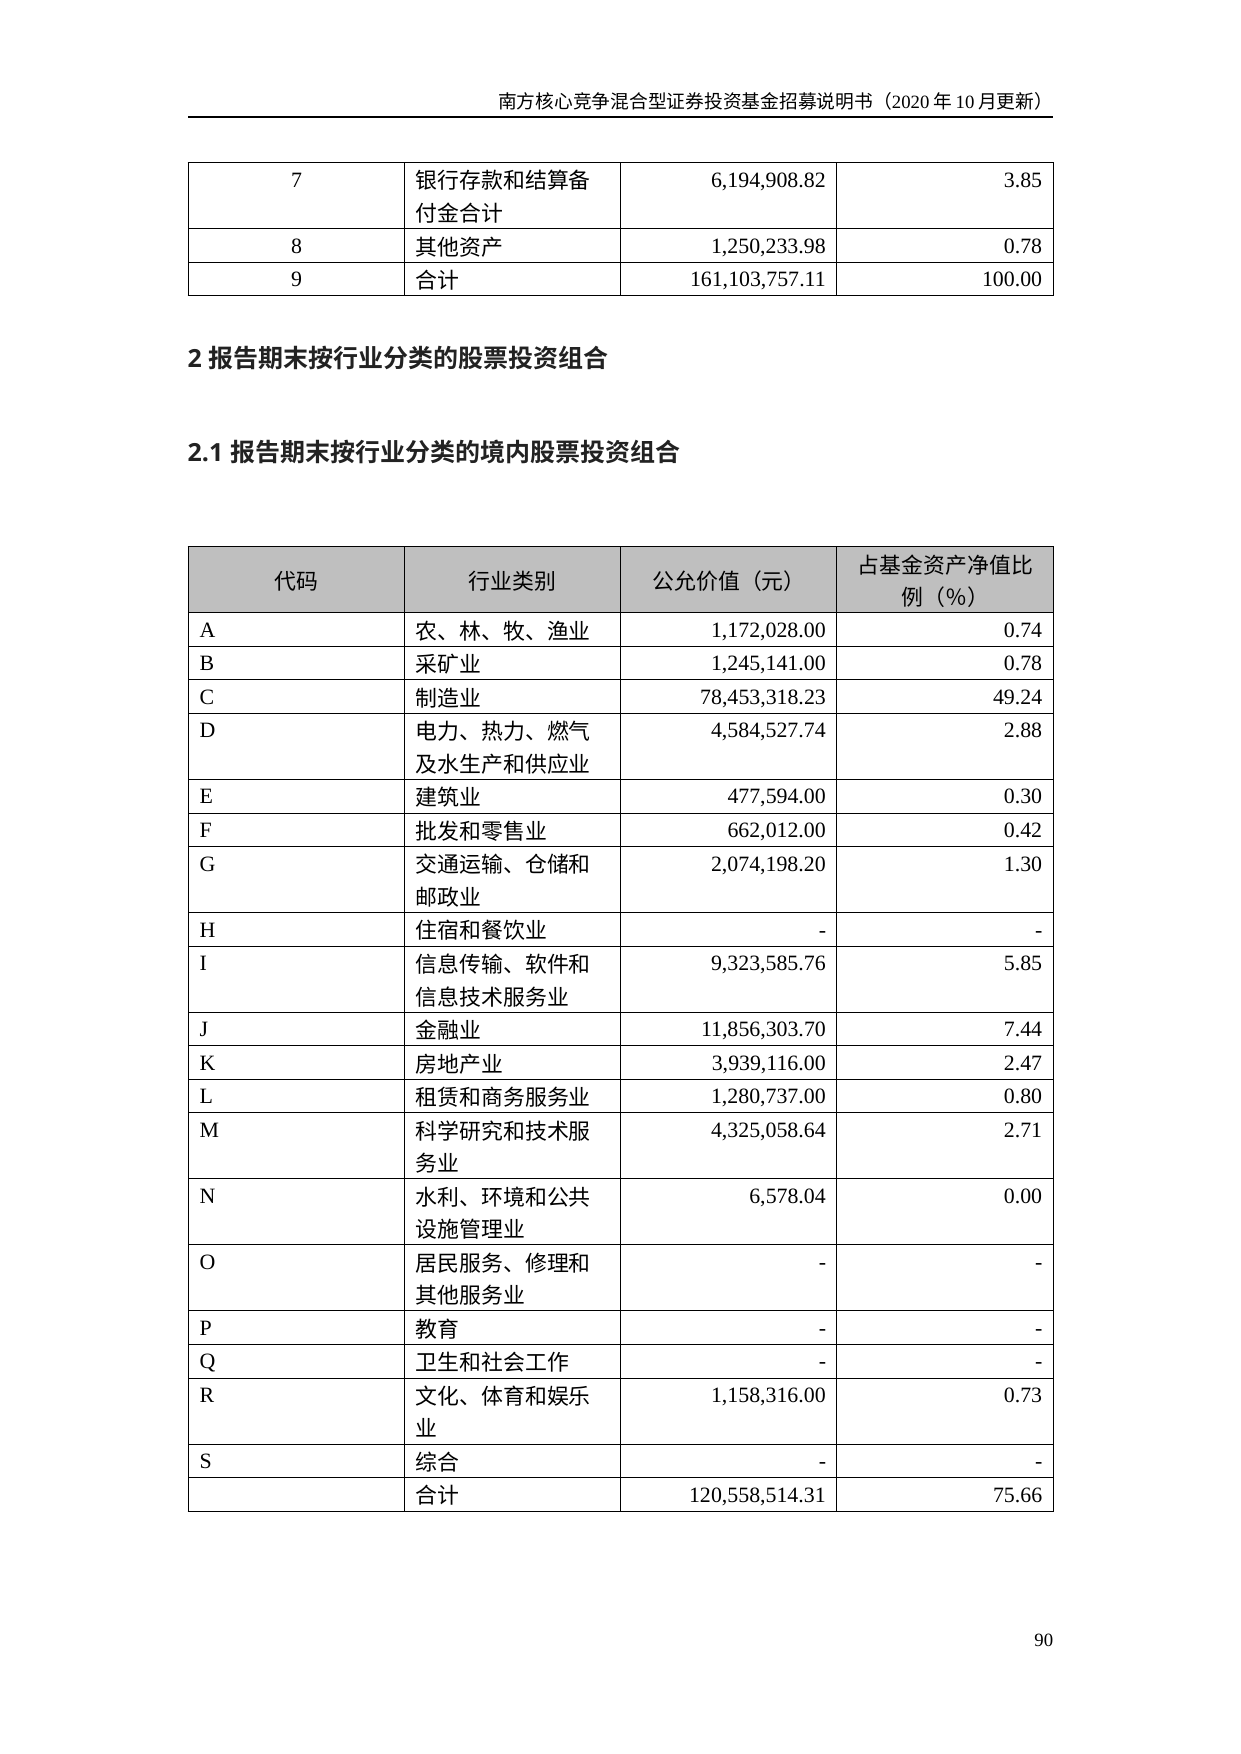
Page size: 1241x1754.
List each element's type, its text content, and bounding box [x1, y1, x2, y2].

table_cell - [837, 913, 1053, 946]
table_cell - [621, 1311, 836, 1344]
table_cell 0.00 [837, 1179, 1053, 1244]
table_cell 8 [189, 229, 404, 262]
table_cell 1,158,316.00 [621, 1379, 836, 1443]
table_cell 3,939,116.00 [621, 1046, 836, 1079]
table_cell 0.74 [837, 613, 1053, 646]
table_cell [189, 1478, 404, 1511]
table_cell N [189, 1179, 404, 1244]
table_cell 采矿业 [405, 647, 620, 679]
table_header 公允价值（元） [621, 547, 836, 612]
table_cell 合计 [405, 263, 620, 295]
table_header 行业类别 [405, 547, 620, 612]
table_cell 7 [189, 163, 404, 228]
table_cell R [189, 1379, 404, 1443]
table_cell 120,558,514.31 [621, 1478, 836, 1511]
table_cell 综合 [405, 1445, 620, 1477]
table_cell 3.85 [837, 163, 1053, 228]
table_cell 0.73 [837, 1379, 1053, 1443]
table_cell 0.30 [837, 780, 1053, 812]
table_cell - [621, 1245, 836, 1310]
table_cell 文化、体育和娱乐业 [405, 1379, 620, 1443]
table_cell E [189, 780, 404, 812]
table_cell 2.88 [837, 714, 1053, 779]
table_cell B [189, 647, 404, 679]
table_cell 批发和零售业 [405, 814, 620, 846]
table_cell M [189, 1113, 404, 1178]
table_cell 2.71 [837, 1113, 1053, 1178]
table_cell 0.42 [837, 814, 1053, 846]
table_cell I [189, 947, 404, 1012]
table_cell 房地产业 [405, 1046, 620, 1079]
table_cell 6,578.04 [621, 1179, 836, 1244]
table_cell 信息传输、软件和信息技术服务业 [405, 947, 620, 1012]
table_cell 4,584,527.74 [621, 714, 836, 779]
table_cell L [189, 1080, 404, 1112]
table_cell 合计 [405, 1478, 620, 1511]
table_cell 1,280,737.00 [621, 1080, 836, 1112]
table_cell 住宿和餐饮业 [405, 913, 620, 946]
table_cell 制造业 [405, 680, 620, 713]
table_cell 0.78 [837, 647, 1053, 679]
table_cell 金融业 [405, 1013, 620, 1045]
table_cell 6,194,908.82 [621, 163, 836, 228]
text 2.1 报告期末按行业分类的境内股票投资组合 [187, 419, 1053, 484]
table_cell 4,325,058.64 [621, 1113, 836, 1178]
table_cell 1,172,028.00 [621, 613, 836, 646]
table_cell 0.80 [837, 1080, 1053, 1112]
table_cell 农、林、牧、渔业 [405, 613, 620, 646]
table_cell P [189, 1311, 404, 1344]
table_cell H [189, 913, 404, 946]
table_cell G [189, 847, 404, 912]
table_cell 9 [189, 263, 404, 295]
table_cell O [189, 1245, 404, 1310]
table_cell S [189, 1445, 404, 1477]
table_cell - [837, 1245, 1053, 1310]
table_cell 1,250,233.98 [621, 229, 836, 262]
table_cell 5.85 [837, 947, 1053, 1012]
table_cell 卫生和社会工作 [405, 1345, 620, 1377]
table_cell 2.47 [837, 1046, 1053, 1079]
table_cell A [189, 613, 404, 646]
table_cell Q [189, 1345, 404, 1377]
table_cell 居民服务、修理和其他服务业 [405, 1245, 620, 1310]
table_cell 100.00 [837, 263, 1053, 295]
table_cell J [189, 1013, 404, 1045]
table_cell D [189, 714, 404, 779]
text 2 报告期末按行业分类的股票投资组合 [187, 325, 1053, 390]
table_cell 科学研究和技术服务业 [405, 1113, 620, 1178]
table_cell C [189, 680, 404, 713]
table_cell 水利、环境和公共设施管理业 [405, 1179, 620, 1244]
table_cell F [189, 814, 404, 846]
table_cell 教育 [405, 1311, 620, 1344]
table_cell - [837, 1445, 1053, 1477]
table_cell 租赁和商务服务业 [405, 1080, 620, 1112]
table_cell 662,012.00 [621, 814, 836, 846]
table_cell 银行存款和结算备付金合计 [405, 163, 620, 228]
table_cell 1,245,141.00 [621, 647, 836, 679]
table_cell 交通运输、仓储和邮政业 [405, 847, 620, 912]
table_cell 1.30 [837, 847, 1053, 912]
table_cell 7.44 [837, 1013, 1053, 1045]
table_cell - [621, 913, 836, 946]
table_header 占基金资产净值比例（％） [837, 547, 1053, 612]
table_cell 11,856,303.70 [621, 1013, 836, 1045]
table_cell - [837, 1345, 1053, 1377]
table_cell 建筑业 [405, 780, 620, 812]
table_header 代码 [189, 547, 404, 612]
table_cell 477,594.00 [621, 780, 836, 812]
table_cell 161,103,757.11 [621, 263, 836, 295]
table_cell 78,453,318.23 [621, 680, 836, 713]
table_cell - [837, 1311, 1053, 1344]
table_cell 0.78 [837, 229, 1053, 262]
table_cell 49.24 [837, 680, 1053, 713]
table_cell 75.66 [837, 1478, 1053, 1511]
table_cell K [189, 1046, 404, 1079]
table_cell 其他资产 [405, 229, 620, 262]
table_cell - [621, 1445, 836, 1477]
table_cell 2,074,198.20 [621, 847, 836, 912]
table_cell - [621, 1345, 836, 1377]
table_cell 电力、热力、燃气及水生产和供应业 [405, 714, 620, 779]
table_cell 9,323,585.76 [621, 947, 836, 1012]
